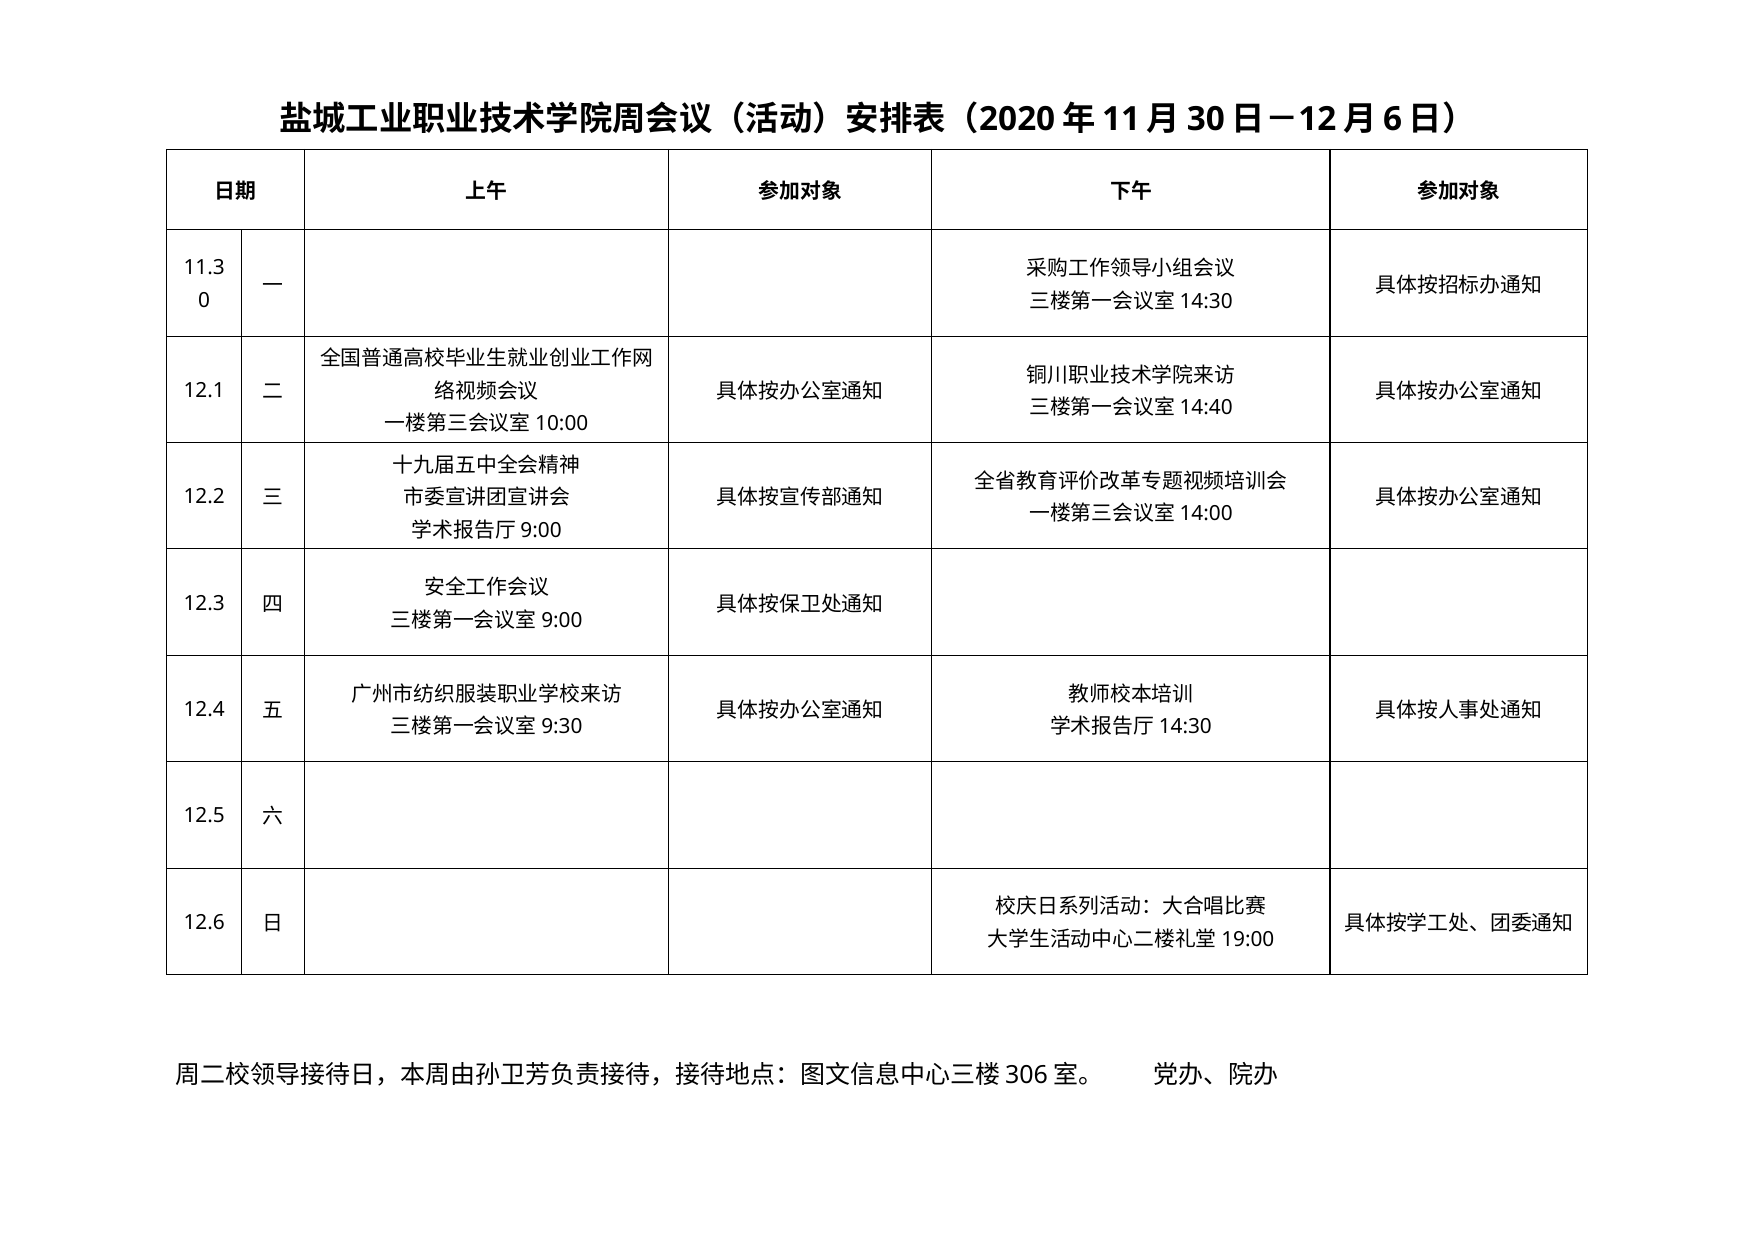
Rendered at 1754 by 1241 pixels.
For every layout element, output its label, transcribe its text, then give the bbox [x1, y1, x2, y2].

table_cell [305, 230, 668, 336]
table_cell [932, 762, 1329, 867]
table_cell 采购工作领导小组会议 三楼第一会议室 14:30 [932, 230, 1329, 336]
table_cell 具体按招标办通知 [1331, 230, 1587, 336]
table_cell 铜川职业技术学院来访 三楼第一会议室 14:40 [932, 337, 1329, 442]
table_cell 五 [242, 656, 304, 761]
table_cell 具体按办公室通知 [669, 337, 931, 442]
table_cell [1331, 549, 1587, 655]
table_cell 参加对象 [1331, 150, 1587, 229]
table_cell 全省教育评价改革专题视频培训会 一楼第三会议室 14:00 [932, 443, 1329, 548]
table_cell 安全工作会议 三楼第一会议室 9:00 [305, 549, 668, 655]
table_cell 四 [242, 549, 304, 655]
table_cell [1331, 762, 1587, 867]
table_cell 教师校本培训 学术报告厅 14:30 [932, 656, 1329, 761]
table_cell 11.30 [167, 230, 241, 336]
table_cell 六 [242, 762, 304, 867]
table_cell 12.6 [167, 869, 241, 974]
table_cell [669, 230, 931, 336]
table_cell 三 [242, 443, 304, 548]
table_cell 参加对象 [669, 150, 931, 229]
table_header 盐城工业职业技术学院周会议（活动）安排表（2020年11月30日－12月6日） [167, 84, 1587, 149]
table_cell 全国普通高校毕业生就业创业工作网络视频会议 一楼第三会议室 10:00 [305, 337, 668, 442]
table_cell 一 [242, 230, 304, 336]
table_cell 具体按学工处、团委通知 [1331, 869, 1587, 974]
table_cell 下午 [932, 150, 1329, 229]
table_cell 校庆日系列活动：大合唱比赛 大学生活动中心二楼礼堂 19:00 [932, 869, 1329, 974]
table_cell 12.1 [167, 337, 241, 442]
table_cell [305, 762, 668, 867]
table_cell 十九届五中全会精神 市委宣讲团宣讲会 学术报告厅 9:00 [305, 443, 668, 548]
table_cell 12.3 [167, 549, 241, 655]
table_cell 广州市纺织服装职业学校来访 三楼第一会议室 9:30 [305, 656, 668, 761]
table_cell [669, 762, 931, 867]
table_cell 具体按办公室通知 [669, 656, 931, 761]
table_cell 具体按宣传部通知 [669, 443, 931, 548]
table_cell 具体按人事处通知 [1331, 656, 1587, 761]
table_cell 日期 [167, 150, 304, 229]
table_cell 12.2 [167, 443, 241, 548]
table_cell [305, 869, 668, 974]
table_cell 具体按办公室通知 [1331, 337, 1587, 442]
table_cell [932, 549, 1329, 655]
table_cell 具体按办公室通知 [1331, 443, 1587, 548]
table_cell 12.5 [167, 762, 241, 867]
text 周二校领导接待日，本周由孙卫芳负责接待，接待地点：图文信息中心三楼306室。 党办、院办 [75, 1040, 1679, 1105]
table_cell 上午 [305, 150, 668, 229]
table_cell 二 [242, 337, 304, 442]
table_cell [669, 869, 931, 974]
table_cell 日 [242, 869, 304, 974]
table_cell 具体按保卫处通知 [669, 549, 931, 655]
table_cell 12.4 [167, 656, 241, 761]
